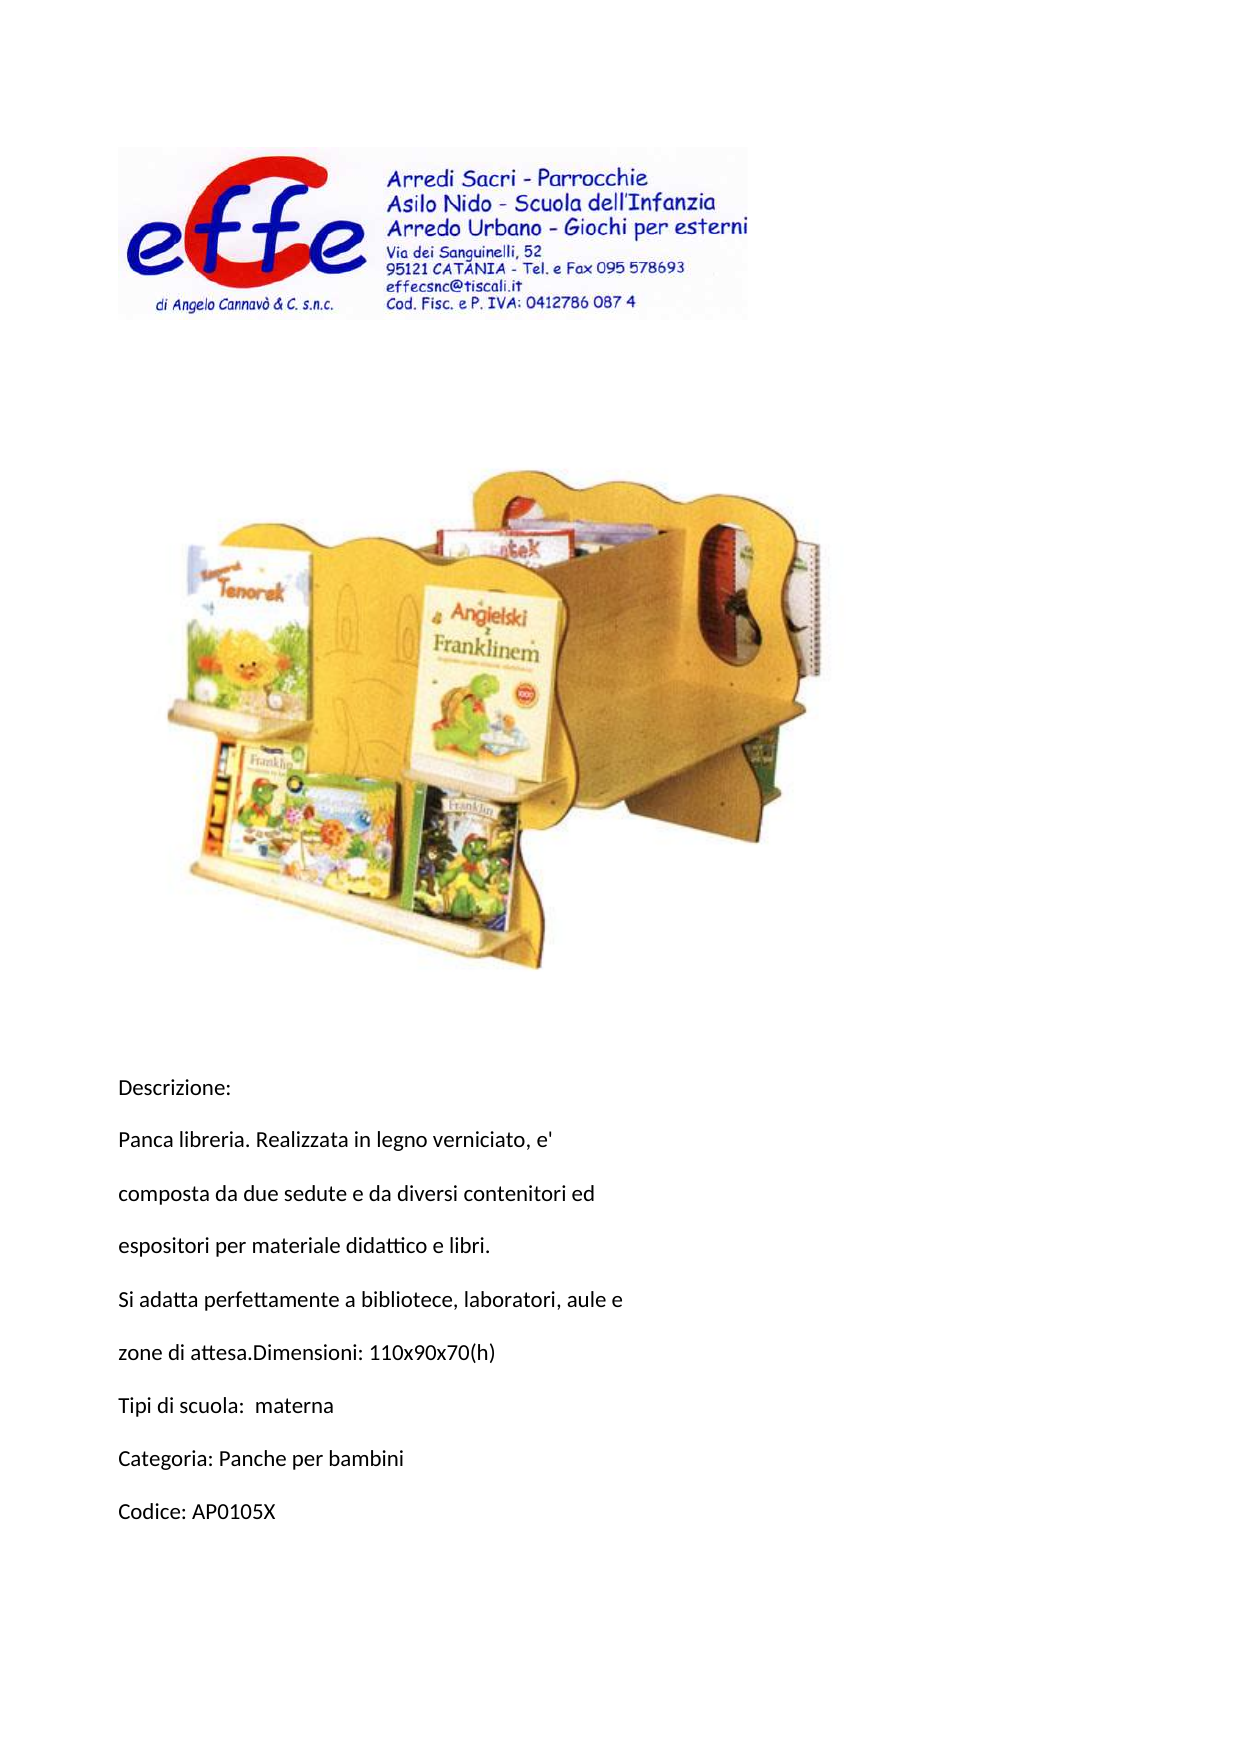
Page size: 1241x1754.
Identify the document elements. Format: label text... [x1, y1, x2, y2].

text Codice: AP0105X [118, 1497, 1122, 1525]
text Descrizione: [118, 1073, 1122, 1101]
picture [118, 147, 748, 320]
text Si adatta perfettamente a bibliotece, laboratori, aule e [118, 1285, 1122, 1313]
text Categoria: Panche per bambini [118, 1444, 1122, 1472]
text Tipi di scuola: materna [118, 1391, 1122, 1419]
text Panca libreria. Realizzata in legno verniciato, e' [118, 1126, 1122, 1154]
text composta da due sedute e da diversi contenitori ed [118, 1179, 1122, 1207]
picture [118, 344, 872, 1048]
text zone di attesa.Dimensioni: 110x90x70(h) [118, 1338, 1122, 1366]
text espositori per materiale didattico e libri. [118, 1232, 1122, 1260]
